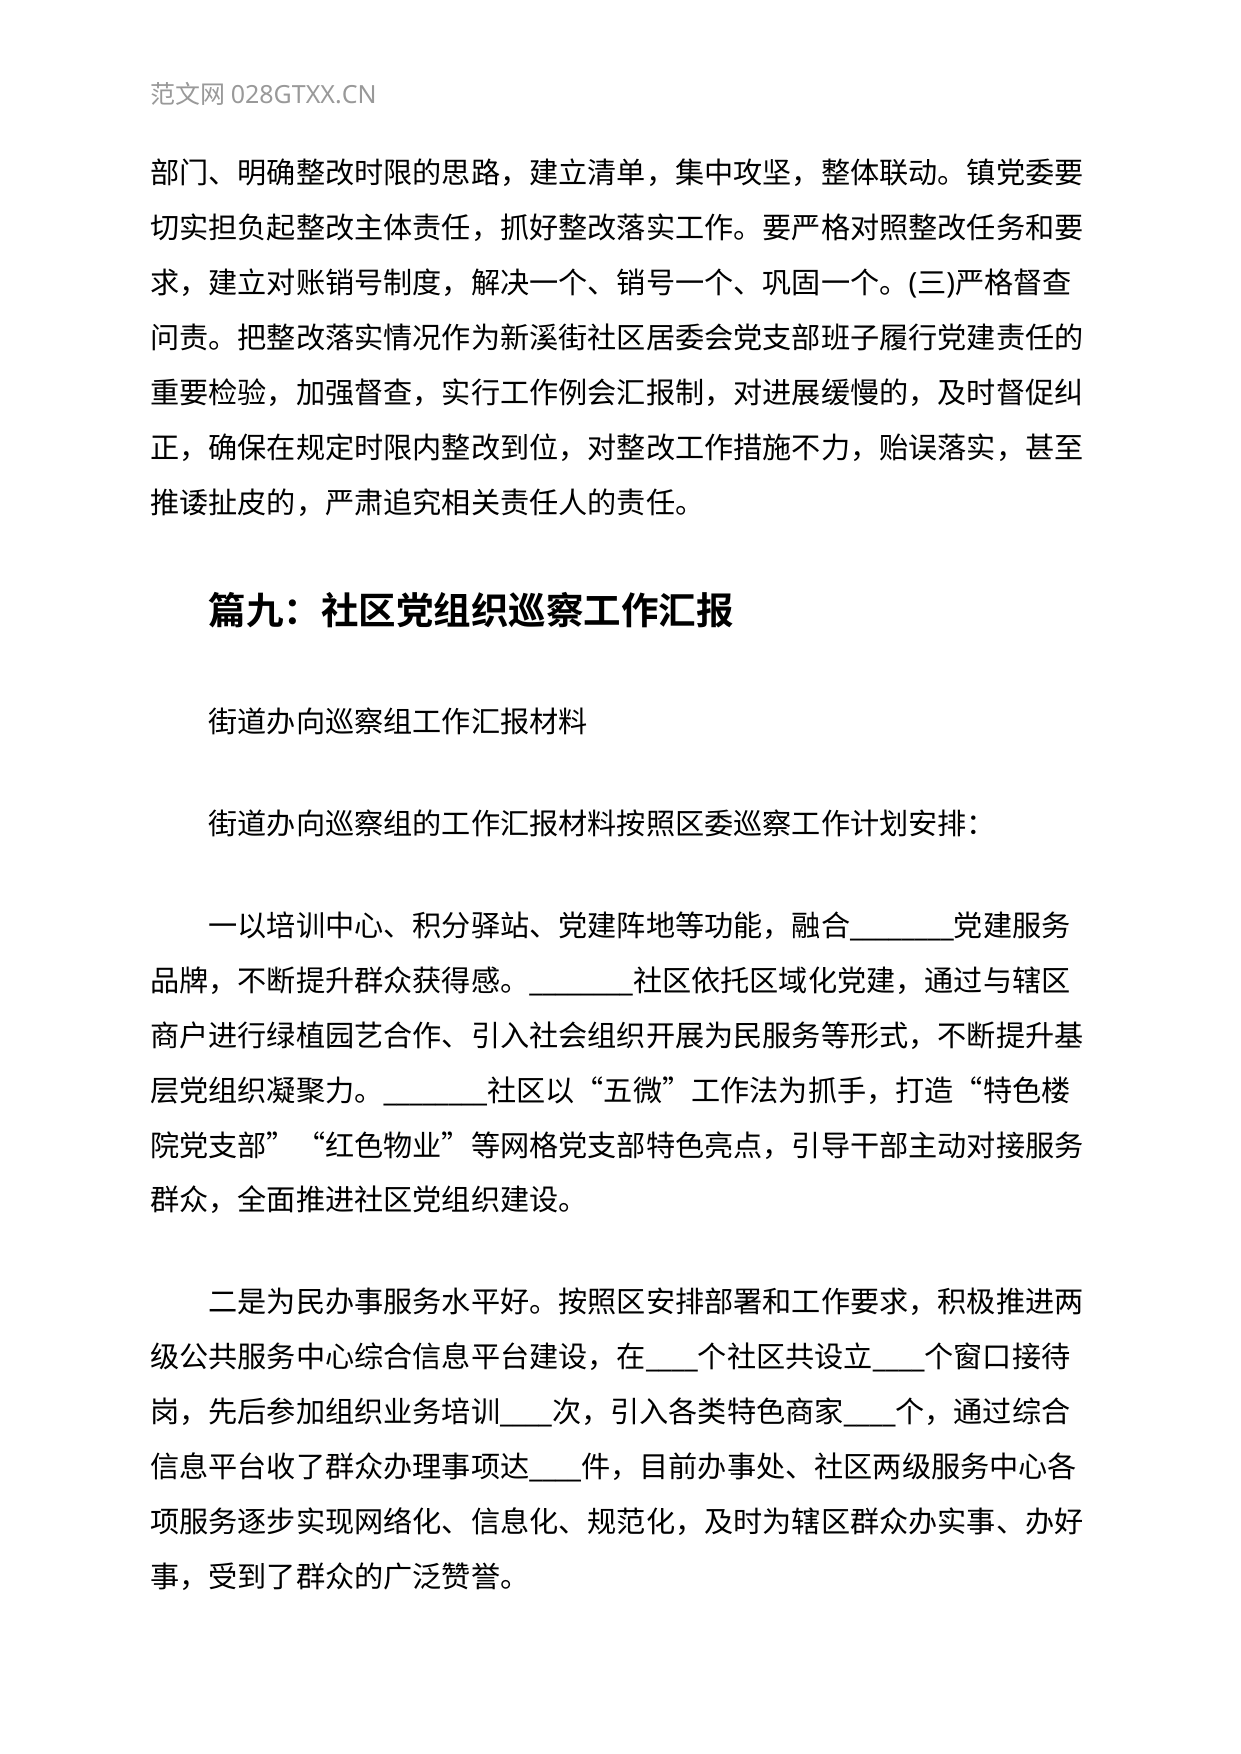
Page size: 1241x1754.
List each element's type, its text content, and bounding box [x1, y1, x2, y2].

text 二是为民办事服务水平好。按照区安排部署和工作要求，积极推进两级公共服务中心综合信息平台建设，在____个社区共设立____个窗口接待岗，先后参加组织业务培训____次，引入各类特色商家____个，通过综合信息平台收了群众办理事项达____件，目前办事处、社区两级服务中心各项服务逐步实现网络化、信息化、规范化，及时为辖区群众办实事、办好事，受到了群众的广泛赞誉。 [150, 1279, 1090, 1596]
text 一以培训中心、积分驿站、党建阵地等功能，融合________党建服务品牌，不断提升群众获得感。________社区依托区域化党建，通过与辖区商户进行绿植园艺合作、引入社会组织开展为民服务等形式，不断提升基层党组织凝聚力。________社区以“五微”工作法为抓手，打造“特色楼院党支部”“红色物业”等网格党支部特色亮点，引导干部主动对接服务群众，全面推进社区党组织建设。 [150, 902, 1090, 1219]
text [150, 150, 1090, 522]
text 街道办向巡察组的工作汇报材料按照区委巡察工作计划安排： [150, 800, 1090, 843]
text 篇九：社区党组织巡察工作汇报 [150, 581, 1090, 636]
text 街道办向巡察组工作汇报材料 [150, 699, 1090, 741]
